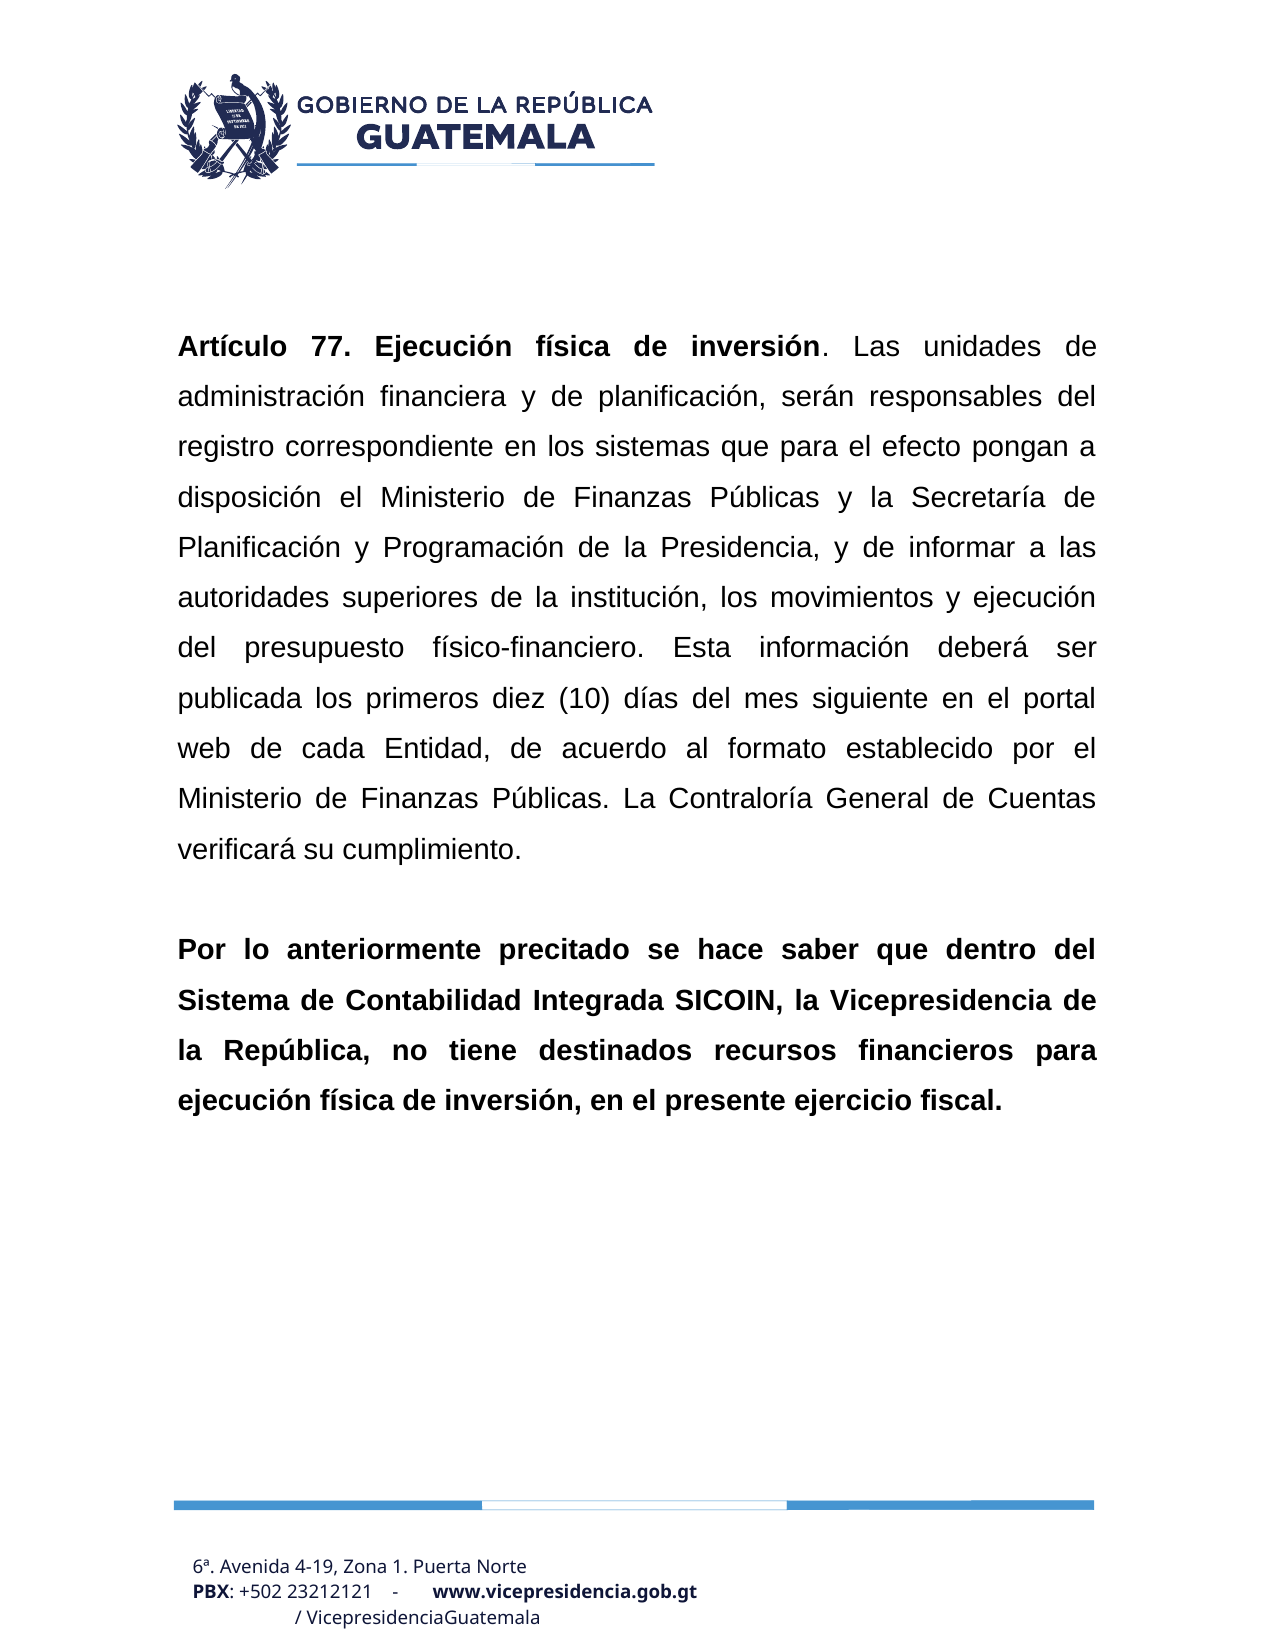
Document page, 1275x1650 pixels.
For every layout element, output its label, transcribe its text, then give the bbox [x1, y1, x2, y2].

text Por lo anteriormente precitado se hace saber que dentro del Sistema de Contabilidad Integrada SICOIN, la Vicepresidencia de la República, no tiene destinados recursos financieros para ejecución física de inversión, en el presente ejercicio fiscal. [177, 932, 1098, 1117]
text Artículo 77. Ejecución física de inversión. Las unidades de administración financiera y de planificación, serán responsables del registro correspondiente en los sistemas que para el efecto pongan a disposición el Ministerio de Finanzas Públicas y la Secretaría de Planificación y Programación de la Presidencia, y de informar a las autoridades superiores de la institución, los movimientos y ejecución del presupuesto físico-financiero. Esta información deberá ser publicada los primeros diez (10) días del mes siguiente en el portal web de cada Entidad, de acuerdo al formato establecido por el Ministerio de Finanzas Públicas. La Contraloría General de Cuentas verificará su cumplimiento. [177, 329, 1098, 865]
